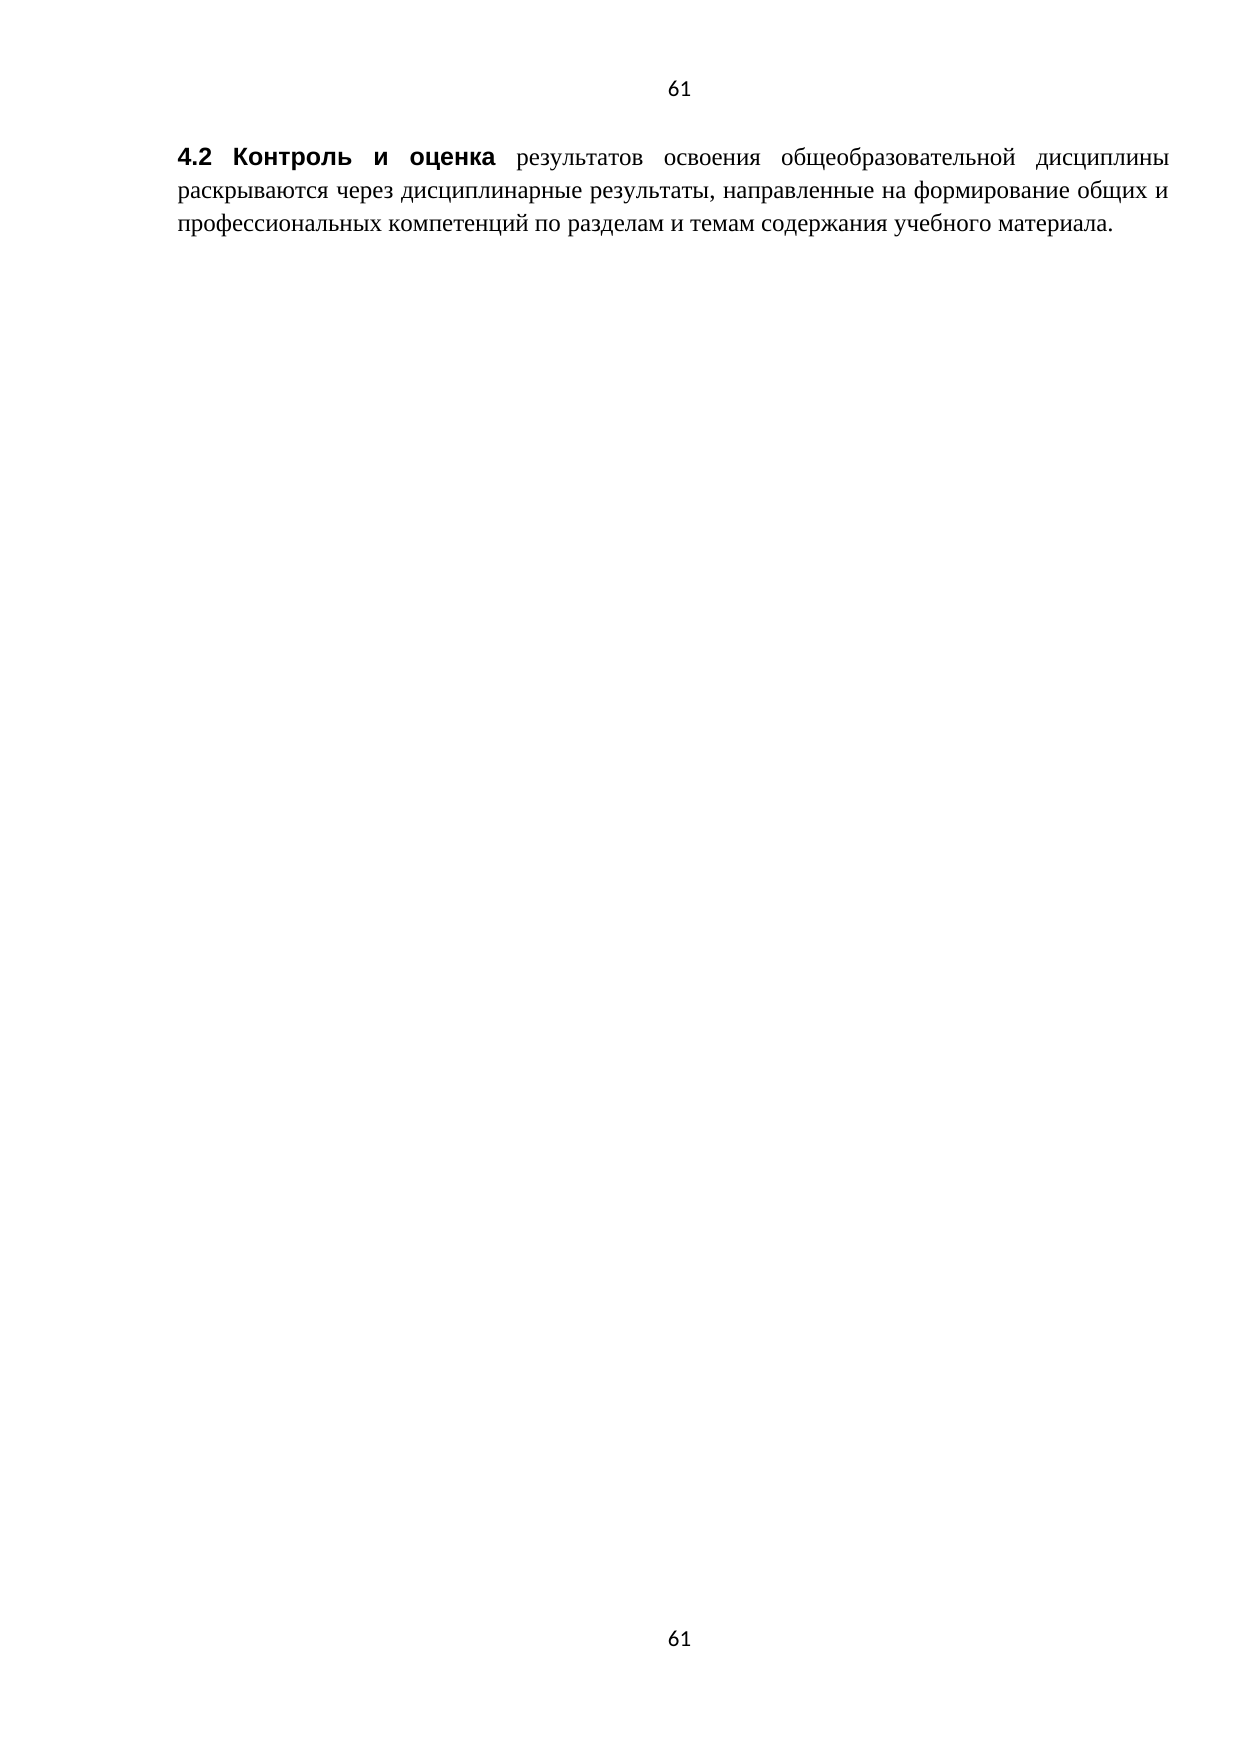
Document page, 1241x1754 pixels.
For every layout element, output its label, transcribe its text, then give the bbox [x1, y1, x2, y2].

text 4.2 Контроль и оценка результатов освоения общеобразовательной дисциплины раскрываются через дисциплинарные результаты, направленные на формирование общих и профессиональных компетенций по разделам и темам содержания учебного материала. [177, 142, 1169, 237]
